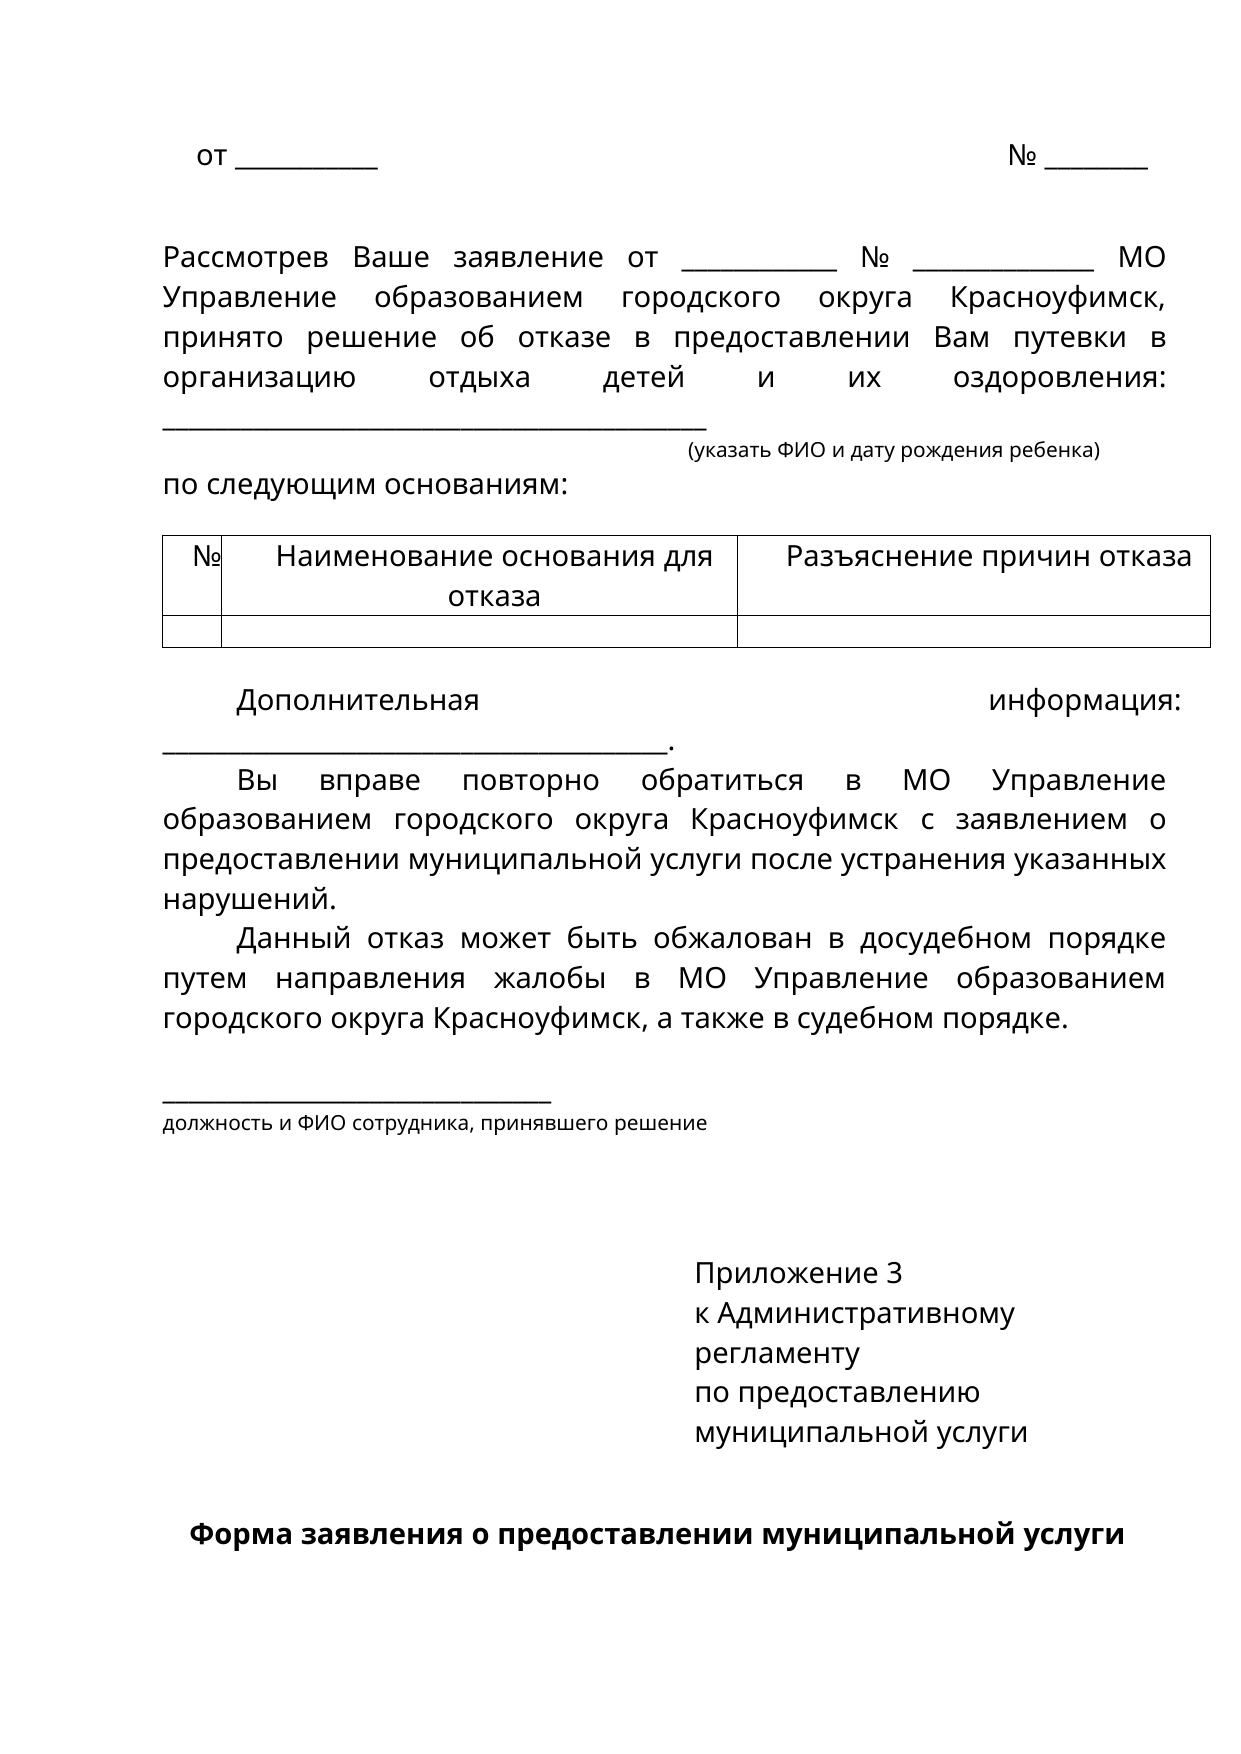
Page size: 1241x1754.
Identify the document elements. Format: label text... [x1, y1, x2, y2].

table_header № [163, 536, 221, 615]
text должность и ФИО сотрудника, принявшего решение [162, 1108, 1181, 1136]
text ______________________________ [162, 1068, 1181, 1108]
table_cell [222, 616, 737, 647]
table_header Разъяснение причин отказа [738, 536, 1210, 615]
text Форма заявления о предоставлении муниципальной услуги [162, 1514, 1152, 1553]
table_cell [163, 616, 221, 647]
table_header Наименование основания для отказа [222, 536, 737, 615]
text по следующим основаниям: [162, 464, 1181, 503]
text Приложение 3 к Административному регламенту по предоставлению муниципальной услуги [694, 1253, 1152, 1451]
table_cell [738, 616, 1210, 647]
text Данный отказ может быть обжалован в досудебном порядке путем направления жалобы в МО Управление образованием городского округа Красноуфимск, а также в судебном порядке. [162, 918, 1167, 1037]
text Вы вправе повторно обратиться в МО Управление образованием городского округа Красноуфимск с заявлением о предоставлении муниципальной услуги после устранения указанных нарушений. [162, 759, 1167, 918]
text (указать ФИО и дату рождения ребенка) [162, 435, 1181, 464]
text Рассмотрев Ваше заявление от ____________ № ______________ МО Управление образованием городского округа Красноуфимск, принято решение об отказе в предоставлении Вам путевки в организацию отдыха детей и их оздоровления: __________________________________________ [162, 237, 1167, 435]
text Дополнительная информация: _______________________________________. [162, 679, 1181, 759]
text от ___________ № ________ [162, 134, 1181, 174]
